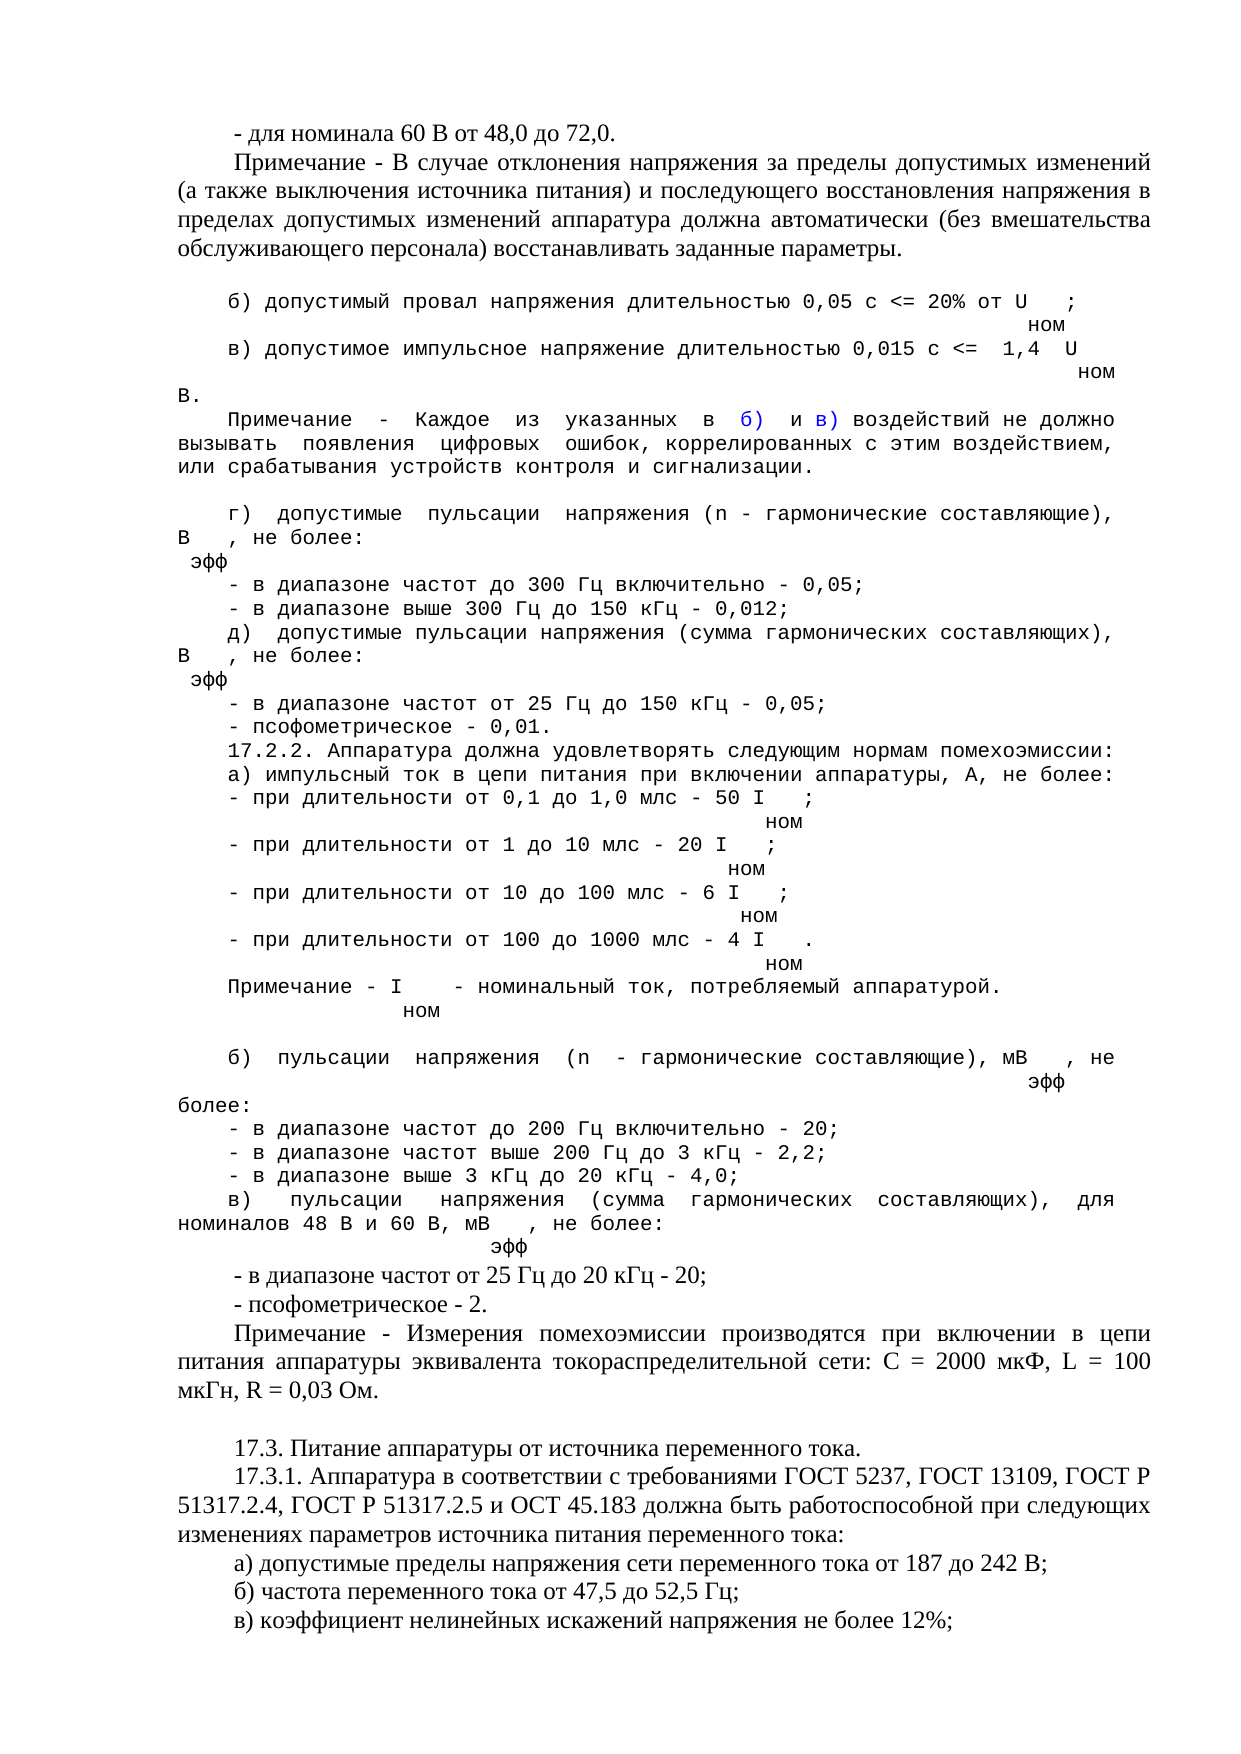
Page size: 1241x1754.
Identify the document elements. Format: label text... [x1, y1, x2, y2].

text б) частота переменного тока от 47,5 до 52,5 Гц; [177, 1576, 1152, 1605]
text в) пульсации напряжения (сумма гармонических составляющих), для [177, 1189, 1152, 1213]
text - в диапазоне частот выше 200 Гц до 3 кГц - 2,2; [177, 1142, 1152, 1166]
text В , не более: [177, 527, 1152, 551]
text Примечание - I - номинальный ток, потребляемый аппаратурой. [177, 976, 1152, 1000]
text - при длительности от 100 до 1000 млс - 4 I . [177, 929, 1152, 953]
text В. [177, 385, 1152, 409]
text - в диапазоне частот до 300 Гц включительно - 0,05; [177, 574, 1152, 598]
text или срабатывания устройств контроля и сигнализации. [177, 456, 1152, 480]
text 17.3. Питание аппаратуры от источника переменного тока. [177, 1433, 1152, 1461]
text - для номинала 60 В от 48,0 до 72,0. [177, 118, 1152, 147]
text б) пульсации напряжения (n - гармонические составляющие), мВ , не [177, 1047, 1152, 1071]
text а) импульсный ток в цепи питания при включении аппаратуры, А, не более: [177, 763, 1152, 787]
text В , не более: [177, 645, 1152, 669]
text - при длительности от 10 до 100 млс - 6 I ; [177, 882, 1152, 905]
text вызывать появления цифровых ошибок, коррелированных с этим воздействием, [177, 432, 1152, 456]
text д) допустимые пульсации напряжения (сумма гармонических составляющих), [177, 622, 1152, 645]
text 17.2.2. Аппаратура должна удовлетворять следующим нормам помехоэмиссии: [177, 740, 1152, 763]
text - при длительности от 1 до 10 млс - 20 I ; [177, 834, 1152, 858]
text ном [177, 1000, 1152, 1024]
text более: [177, 1094, 1152, 1118]
text Примечание - Измерения помехоэмиссии производятся при включении в цепи питания аппаратуры эквивалента токораспределительной сети: C = 2000 мкФ, L = 100 мкГн, R = 0,03 Ом. [177, 1318, 1152, 1404]
text в) допустимое импульсное напряжение длительностью 0,015 с <= 1,4 U [177, 338, 1152, 362]
text - в диапазоне выше 300 Гц до 150 кГц - 0,012; [177, 598, 1152, 622]
text а) допустимые пределы напряжения сети переменного тока от 187 до 242 В; [177, 1548, 1152, 1576]
text эфф [177, 1236, 1152, 1260]
text ном [177, 858, 1152, 882]
text ном [177, 362, 1152, 385]
text - в диапазоне частот от 25 Гц до 150 кГц - 0,05; [177, 693, 1152, 716]
text ном [177, 314, 1152, 338]
text номиналов 48 В и 60 В, мВ , не более: [177, 1213, 1152, 1236]
text ном [177, 811, 1152, 834]
text - псофометрическое - 2. [177, 1289, 1152, 1318]
text - в диапазоне частот до 200 Гц включительно - 20; [177, 1118, 1152, 1142]
text Примечание - Каждое из указанных в б) и в) воздействий не должно [177, 409, 1152, 432]
text б) допустимый провал напряжения длительностью 0,05 с <= 20% от U ; [177, 291, 1152, 314]
text - в диапазоне частот от 25 Гц до 20 кГц - 20; [177, 1260, 1152, 1289]
text эфф [177, 669, 1152, 693]
text ном [177, 905, 1152, 929]
text эфф [177, 1071, 1152, 1094]
text эфф [177, 551, 1152, 574]
text - псофометрическое - 0,01. [177, 716, 1152, 740]
text в) коэффициент нелинейных искажений напряжения не более 12%; [177, 1605, 1152, 1634]
text - в диапазоне выше 3 кГц до 20 кГц - 4,0; [177, 1166, 1152, 1189]
text ном [177, 953, 1152, 976]
text - при длительности от 0,1 до 1,0 млс - 50 I ; [177, 787, 1152, 811]
text 17.3.1. Аппаратура в соответствии с требованиями ГОСТ 5237, ГОСТ 13109, ГОСТ Р 51317.2.4, ГОСТ Р 51317.2.5 и ОСТ 45.183 должна быть работоспособной при следующих изменениях параметров источника питания переменного тока: [177, 1461, 1152, 1548]
text г) допустимые пульсации напряжения (n - гармонические составляющие), [177, 503, 1152, 527]
text Примечание - В случае отклонения напряжения за пределы допустимых изменений (а также выключения источника питания) и последующего восстановления напряжения в пределах допустимых изменений аппаратура должна автоматически (без вмешательства обслуживающего персонала) восстанавливать заданные параметры. [177, 147, 1152, 262]
